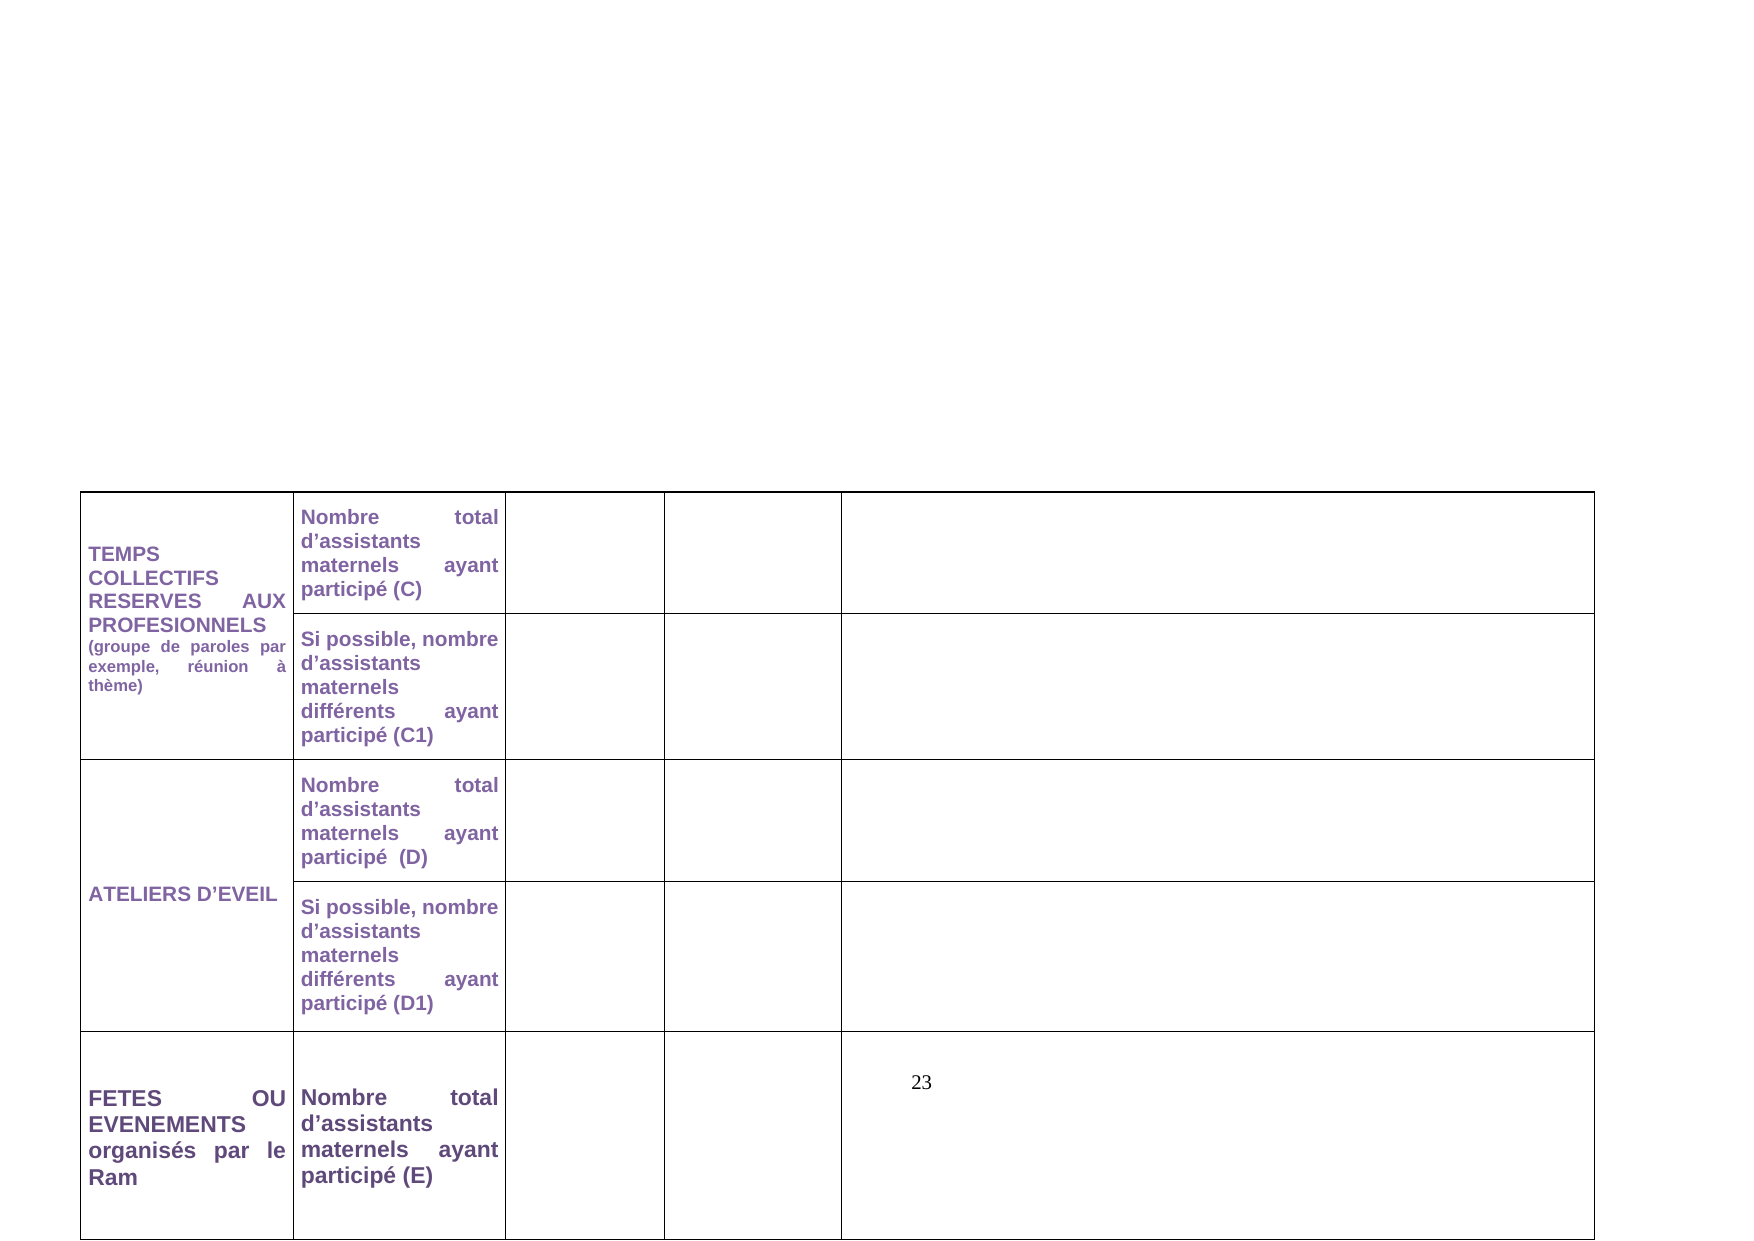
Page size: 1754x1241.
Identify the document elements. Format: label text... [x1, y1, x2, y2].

table_cell Nombre total d’assistants maternels ayant participé (E) [294, 1032, 505, 1239]
table_cell [842, 1032, 1594, 1239]
table_cell [665, 760, 841, 881]
table_cell [842, 614, 1594, 759]
table_cell [842, 760, 1594, 881]
table_cell [506, 882, 664, 1031]
table_header [842, 493, 1594, 613]
table_cell [665, 614, 841, 759]
table_cell Si possible, nombre d’assistants maternels différents ayant participé (D1) [294, 882, 505, 1031]
table_cell [506, 760, 664, 881]
table_cell [665, 882, 841, 1031]
table_header TEMPS COLLECTIFS RESERVES AUX PROFESIONNELS (groupe de paroles par exemple, réunion à thème) [81, 493, 293, 759]
table_cell FETES OU EVENEMENTS organisés par le Ram [81, 1032, 293, 1239]
table_header [665, 493, 841, 613]
table_cell [665, 1032, 841, 1239]
table_cell ATELIERS D’EVEIL [81, 760, 293, 1031]
table_cell Si possible, nombre d’assistants maternels différents ayant participé (C1) [294, 614, 505, 759]
table_cell [842, 882, 1594, 1031]
table_cell [506, 1032, 664, 1239]
table_header [506, 493, 664, 613]
table_header Nombre total d’assistants maternels ayant participé (C) [294, 493, 505, 613]
table_cell Nombre total d’assistants maternels ayant participé (D) [294, 760, 505, 881]
table_cell [506, 614, 664, 759]
